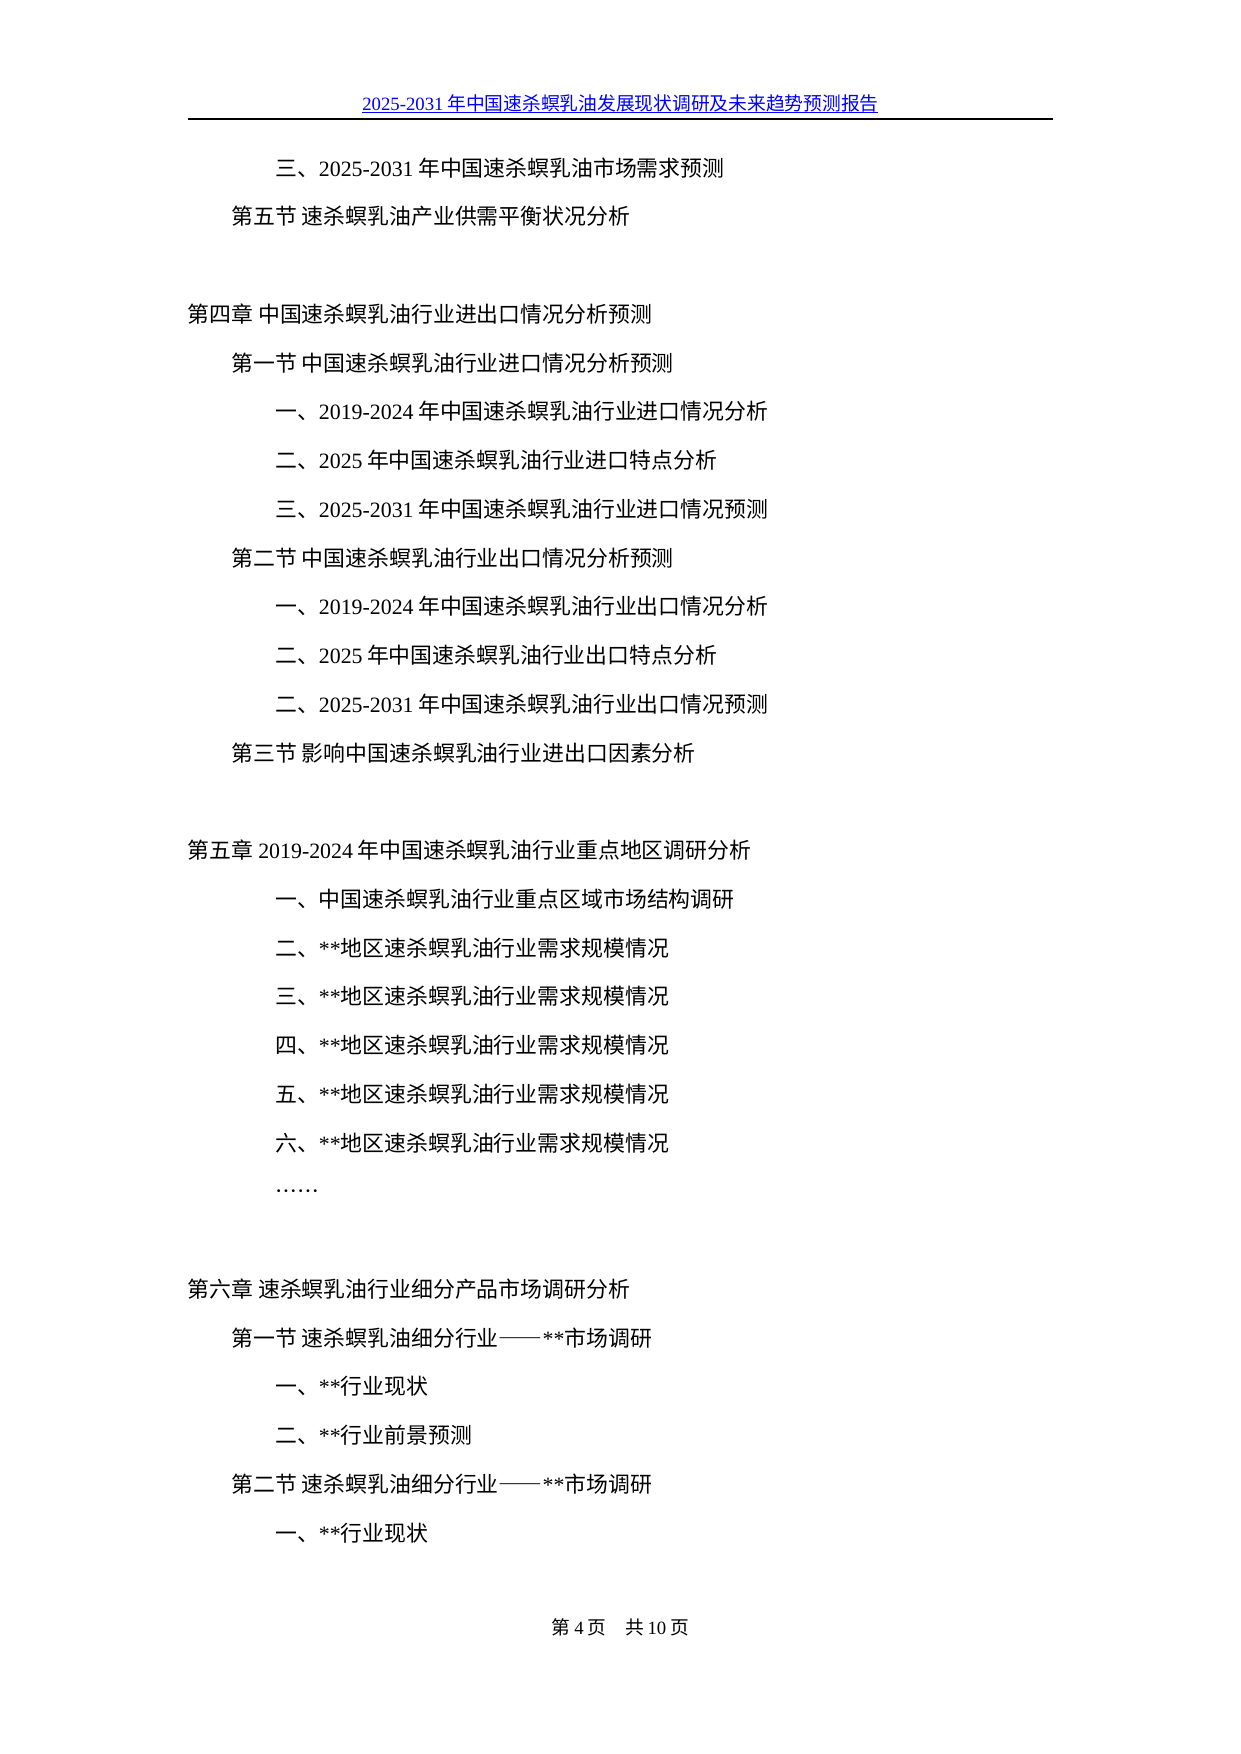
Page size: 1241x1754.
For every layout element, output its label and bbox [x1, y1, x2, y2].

text [187, 150, 1053, 1548]
